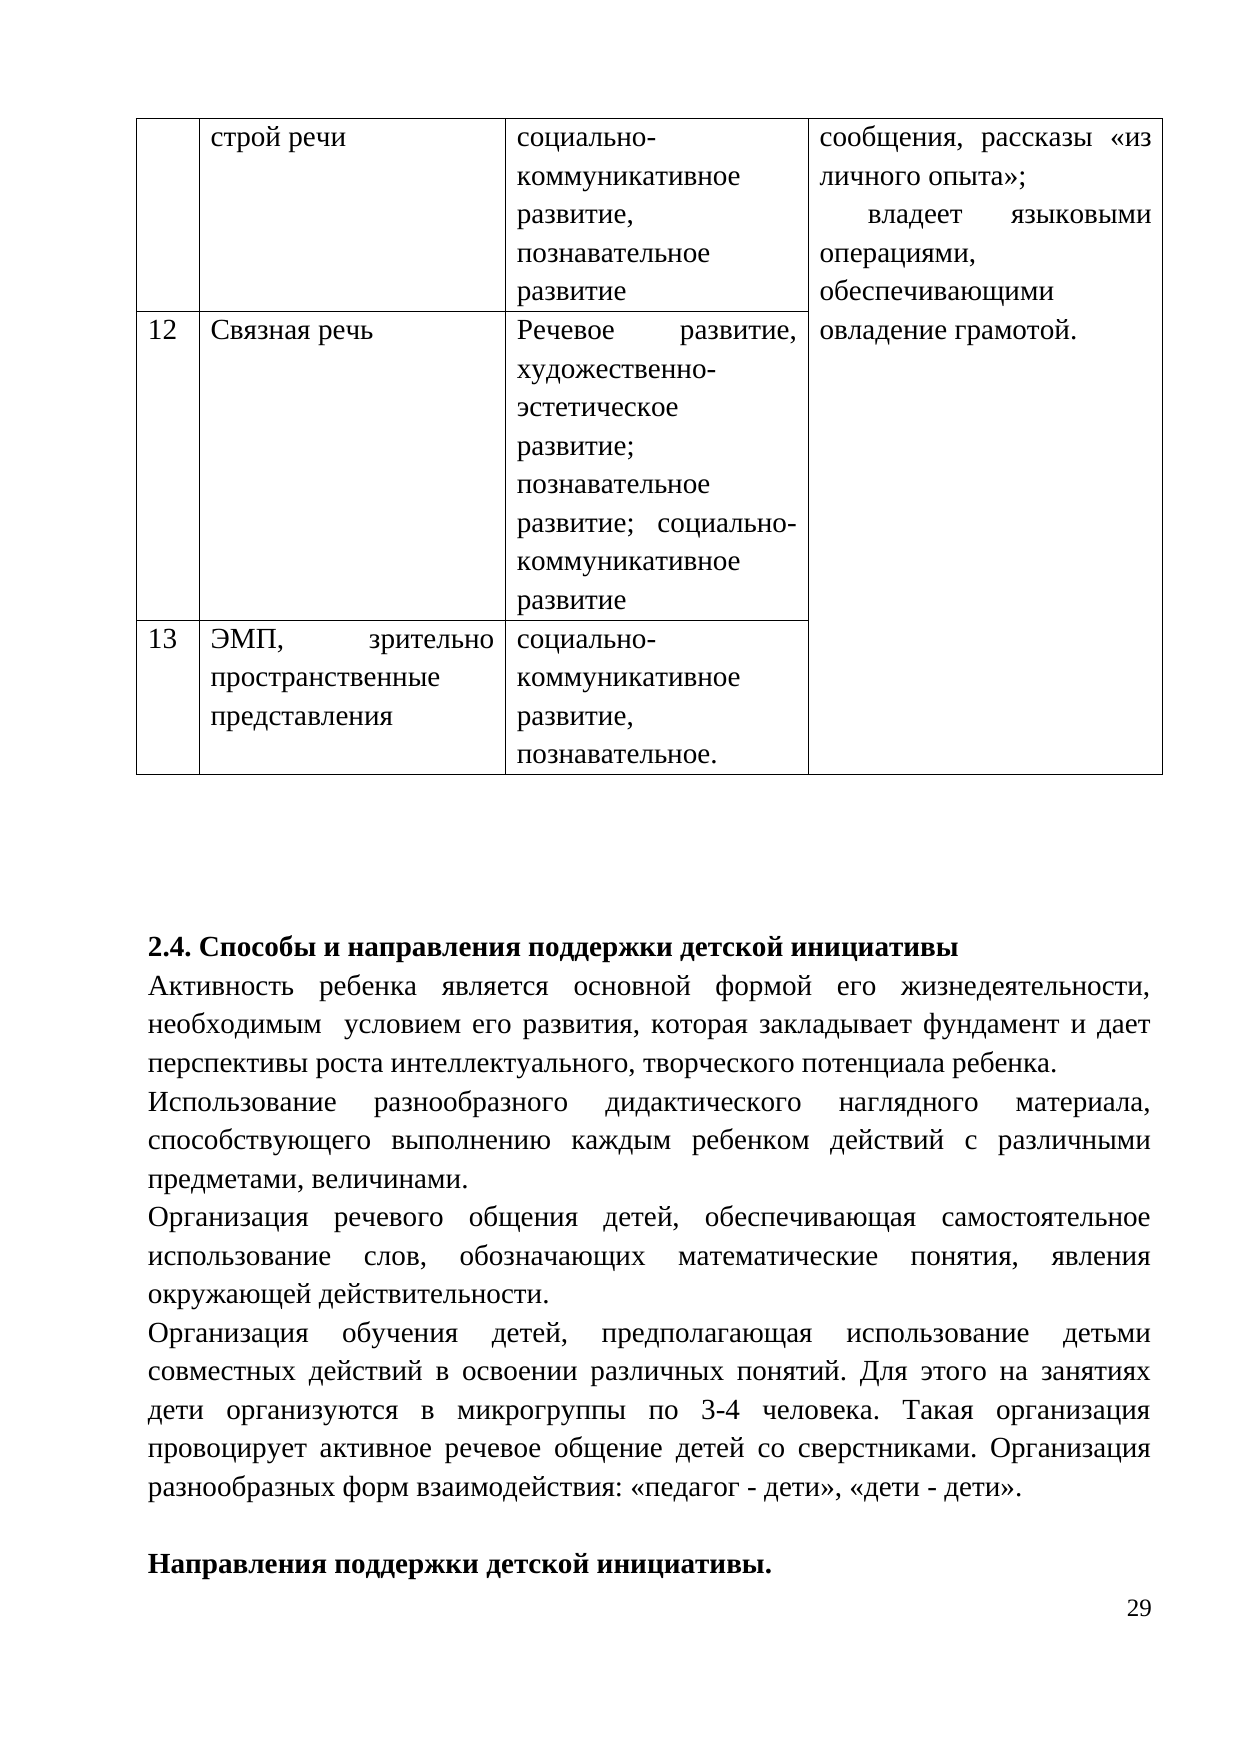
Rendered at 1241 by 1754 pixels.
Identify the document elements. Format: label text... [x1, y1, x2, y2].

table_cell 11 [137, 119, 199, 311]
text Направления поддержки детской инициативы. [148, 1546, 1152, 1580]
table_cell Связная речь [200, 312, 505, 620]
text Активность ребенка является основной формой его жизнедеятельности, необходимым условием его развития, которая закладывает фундамент и дает перспективы роста интеллектуального, творческого потенциала ребенка. [148, 968, 1152, 1079]
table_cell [200, 119, 505, 311]
table_cell 12 [137, 312, 199, 620]
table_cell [506, 119, 808, 311]
text Использование разнообразного дидактического наглядного материала, способствующего выполнению каждым ребенком действий с различными предметами, величинами. [148, 1084, 1152, 1194]
text Организация речевого общения детей, обеспечивающая самостоятельное использование слов, обозначающих математические понятия, явления окружающей действительности. [148, 1199, 1152, 1310]
text 2.4. Способы и направления поддержки детской инициативы [148, 929, 1152, 963]
text Организация обучения детей, предполагающая использование детьми совместных действий в освоении различных понятий. Для этого на занятиях дети организуются в микрогруппы по 3-4 человека. Такая организация провоцирует активное речевое общение детей со сверстниками. Организация разнообразных форм взаимодействия: «педагог - дети», «дети - дети». [148, 1315, 1152, 1503]
table_cell социально-коммуникативное развитие, познавательное. [506, 621, 808, 774]
table_cell 13 [137, 621, 199, 774]
table_cell ЭМП, зрительно пространственные представления [200, 621, 505, 774]
table_cell Речевое развитие, художественно-эстетическое развитие; познавательное развитие; социально-коммуникативное развитие [506, 312, 808, 620]
